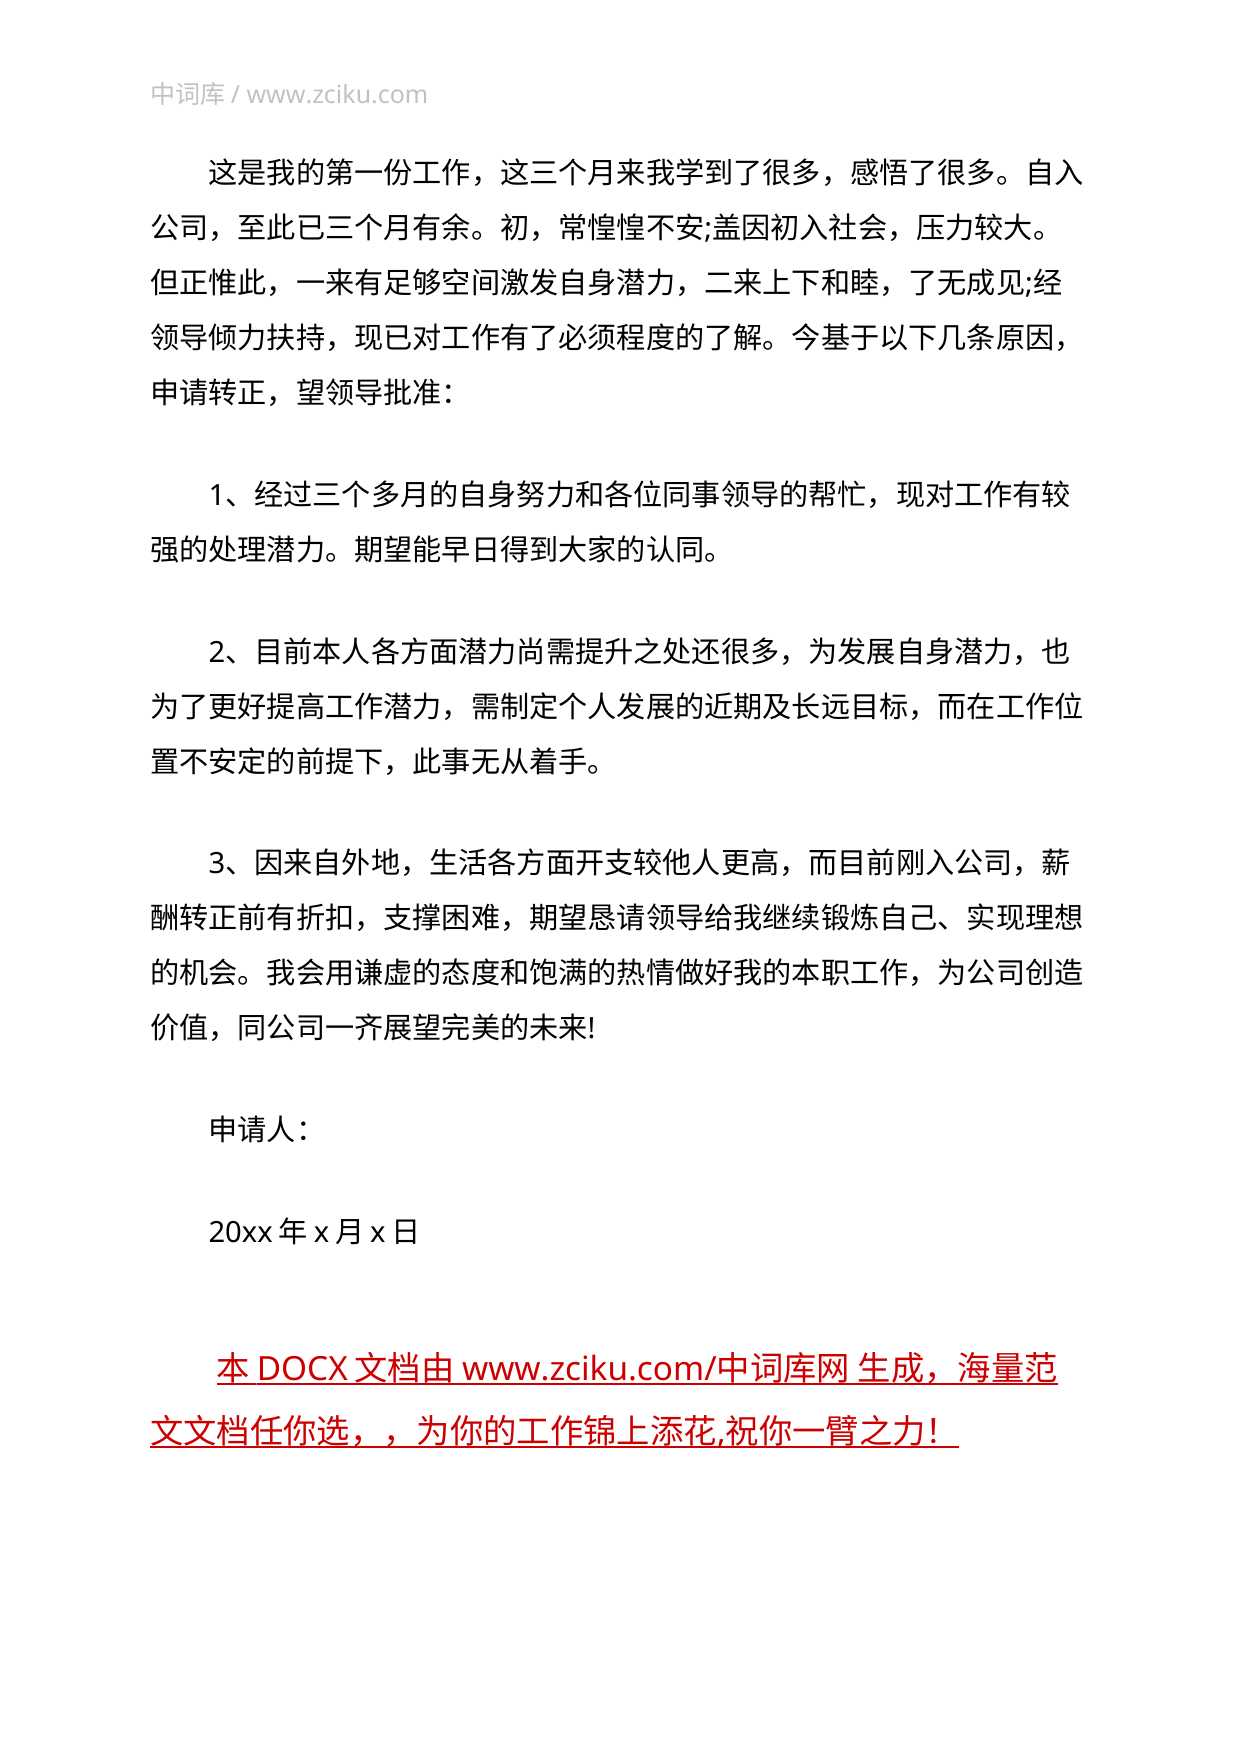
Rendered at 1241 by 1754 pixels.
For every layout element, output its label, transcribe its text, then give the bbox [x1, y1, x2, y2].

text 20xx年x月x日 [150, 1208, 1090, 1251]
text 本DOCX文档由 www.zciku.com/中词库网 生成，海量范文文档任你选，，为你的工作锦上添花,祝你一臂之力！ [150, 1342, 1090, 1453]
text 申请人： [150, 1107, 1090, 1149]
text 1、经过三个多月的自身努力和各位同事领导的帮忙，现对工作有较强的处理潜力。期望能早日得到大家的认同。 [150, 472, 1090, 569]
text 3、因来自外地，生活各方面开支较他人更高，而目前刚入公司，薪酬转正前有折扣，支撑困难，期望恳请领导给我继续锻炼自己、实现理想的机会。我会用谦虚的态度和饱满的热情做好我的本职工作，为公司创造价值，同公司一齐展望完美的未来! [150, 840, 1090, 1047]
text 这是我的第一份工作，这三个月来我学到了很多，感悟了很多。自入公司，至此已三个月有余。初，常惶惶不安;盖因初入社会，压力较大。但正惟此，一来有足够空间激发自身潜力，二来上下和睦，了无成见;经领导倾力扶持，现已对工作有了必须程度的了解。今基于以下几条原因，申请转正，望领导批准： [150, 150, 1090, 412]
text 2、目前本人各方面潜力尚需提升之处还很多，为发展自身潜力，也为了更好提高工作潜力，需制定个人发展的近期及长远目标，而在工作位置不安定的前提下，此事无从着手。 [150, 628, 1090, 781]
